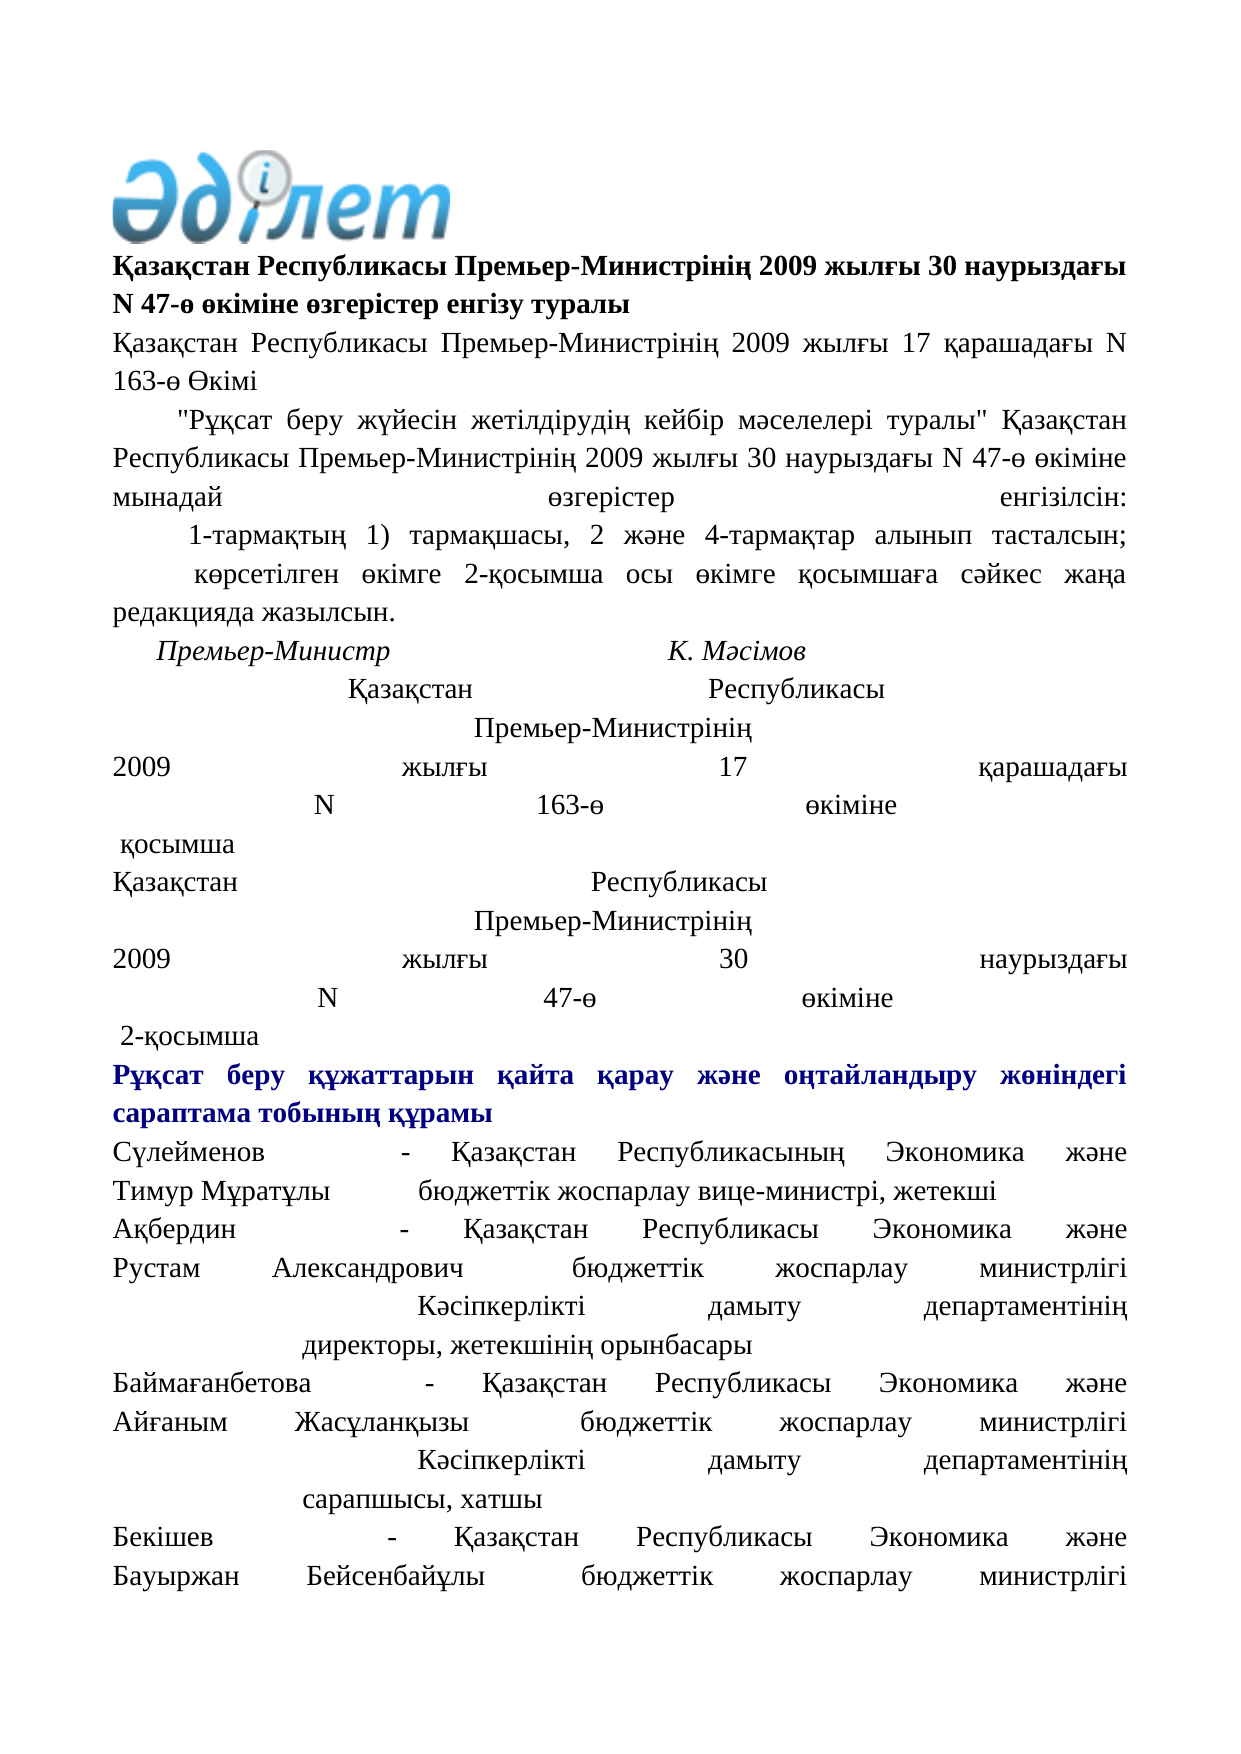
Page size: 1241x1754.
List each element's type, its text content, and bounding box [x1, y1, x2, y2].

text Премьер-Министр К. Мәсімов [112, 633, 1128, 667]
text Қазақстан Республикасы Премьер-Министрінің 2009 жылғы 30 наурыздағы N 47-ө өкіміне 2-қосымша [112, 864, 1128, 1052]
text "Рұқсат беру жүйесін жетілдірудің кейбір мәселелері туралы" Қазақстан Республикасы Премьер-Министрінің 2009 жылғы 30 наурыздағы N 47-ө өкіміне мынадай өзгерістер енгізілсін: 1-тармақтың 1) тармақшасы, 2 және 4-тармақтар алынып тасталсын; көрсетілген өкімге 2-қосымша осы өкімге қосымшаға сәйкес жаңа редакцияда жазылсын. [112, 402, 1128, 628]
picture [112, 150, 451, 244]
text Қазақстан Республикасы Премьер-Министрінің 2009 жылғы 30 наурыздағы N 47-ө өкіміне өзгерістер енгізу туралы [112, 248, 1128, 320]
text Ақбердин - Қазақстан Республикасы Экономика және Рустам Александрович бюджеттік жоспарлау министрлігі Кәсіпкерлікті дамыту департаментінің директоры, жетекшінің орынбасары [112, 1211, 1128, 1360]
text Рұқсат беру құжаттарын қайта қарау және оңтайландыру жөніндегі сараптама тобының құрамы [112, 1057, 1128, 1129]
text Қазақстан Республикасы Премьер-Министрінің 2009 жылғы 17 қарашадағы N 163-ө Өкімі [112, 325, 1128, 397]
text Баймағанбетова - Қазақстан Республикасы Экономика және Айғаным Жасұланқызы бюджеттік жоспарлау министрлігі Кәсіпкерлікті дамыту департаментінің сарапшысы, хатшы [112, 1365, 1128, 1514]
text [112, 1519, 1128, 1592]
text Сүлейменов - Қазақстан Республикасының Экономика және Тимур Мұратұлы бюджеттік жоспарлау вице-министрі, жетекші [112, 1134, 1128, 1206]
text Қазақстан Республикасы Премьер-Министрінің 2009 жылғы 17 қарашадағы N 163-ө өкіміне қосымша [112, 672, 1128, 859]
